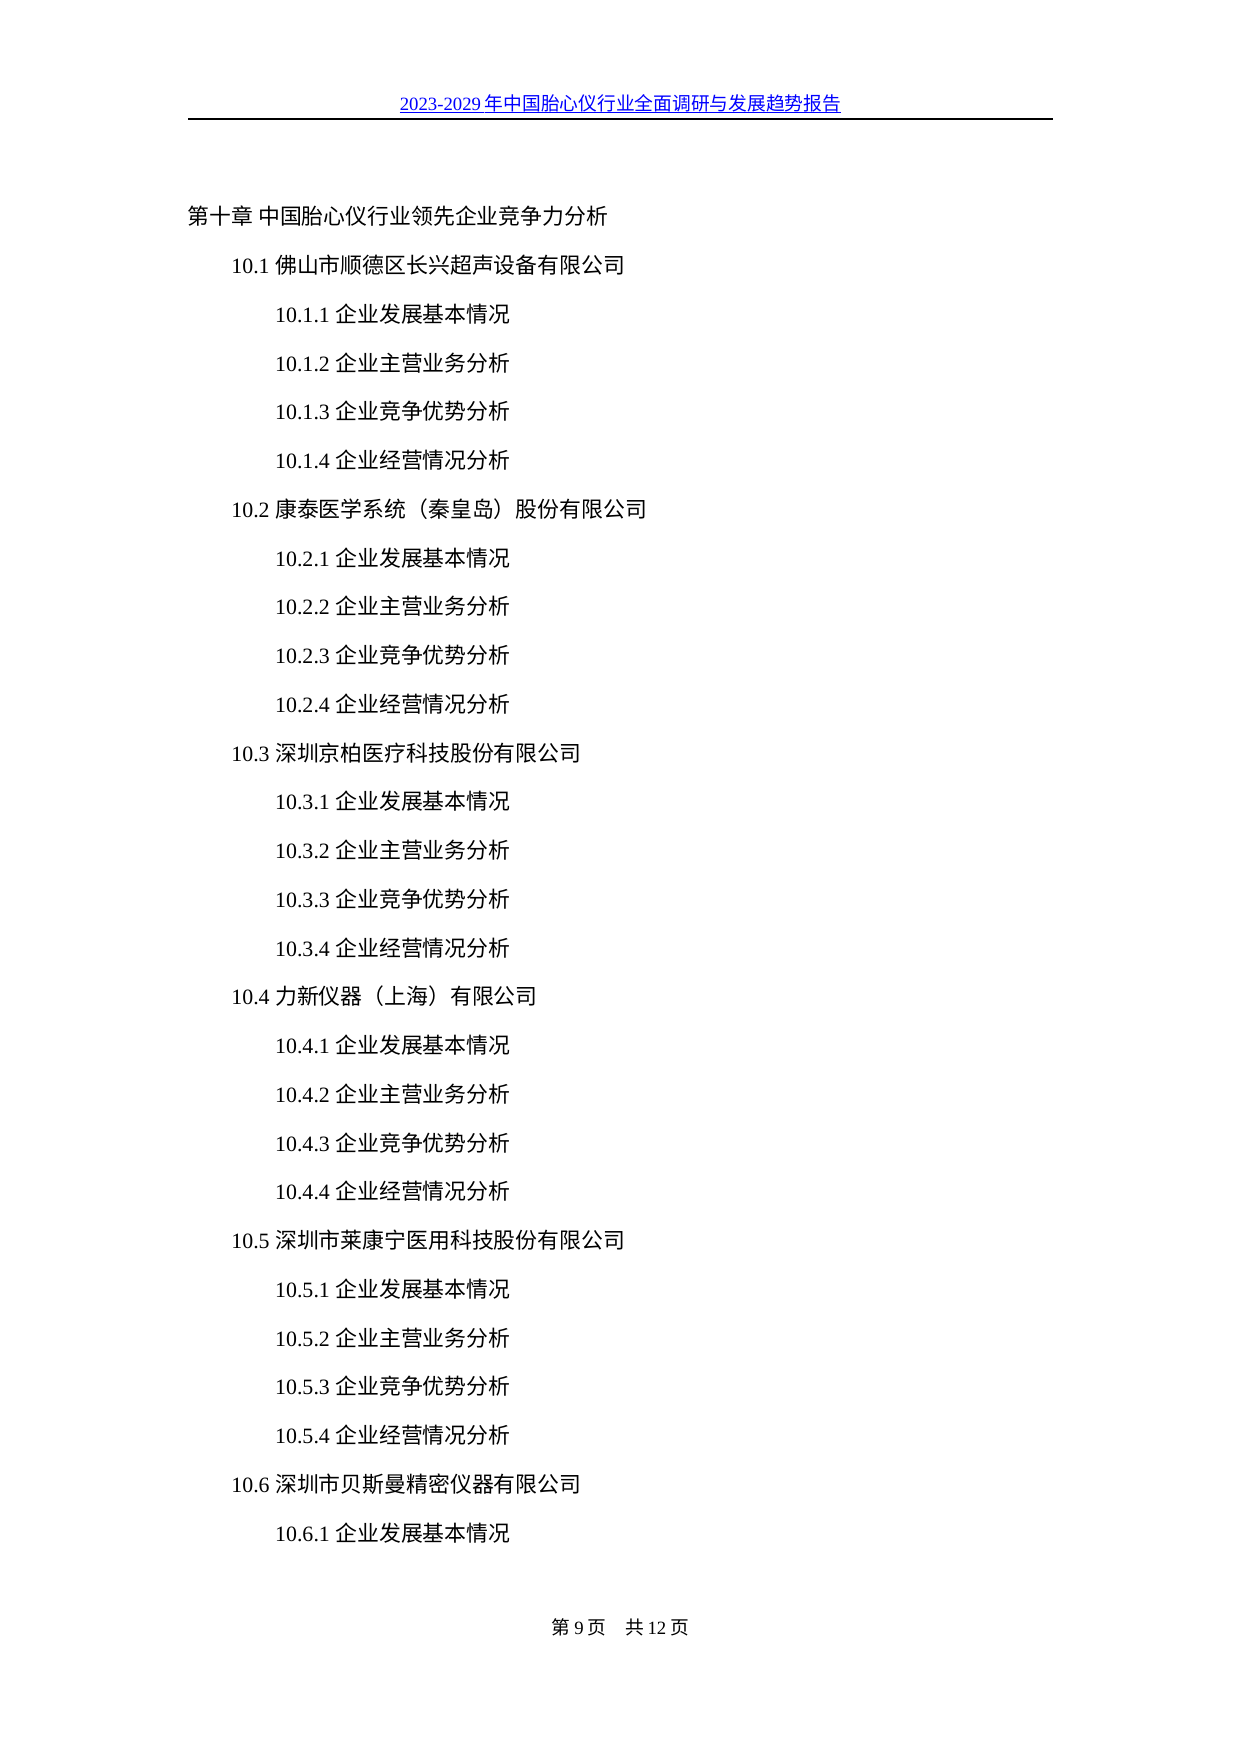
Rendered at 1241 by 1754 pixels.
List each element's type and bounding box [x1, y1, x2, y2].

text [187, 150, 1053, 1548]
